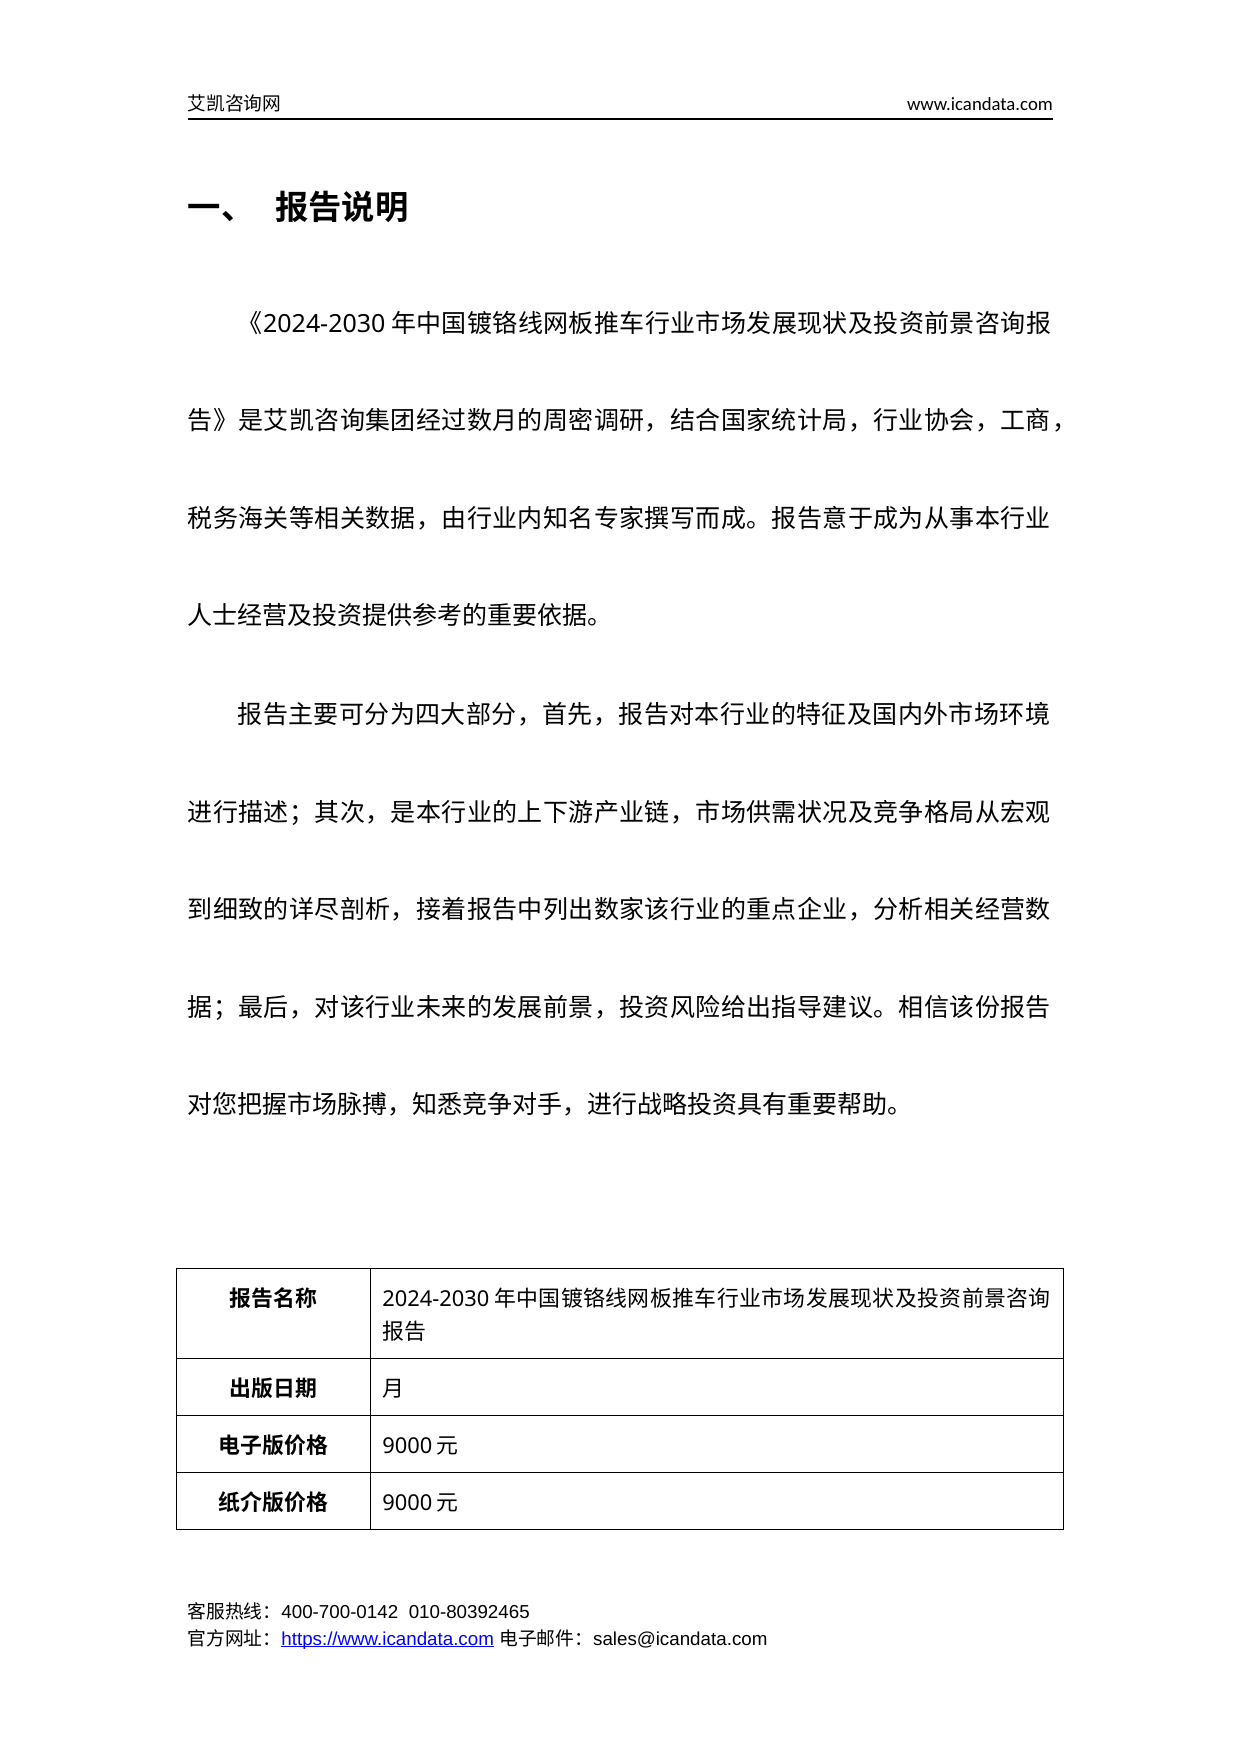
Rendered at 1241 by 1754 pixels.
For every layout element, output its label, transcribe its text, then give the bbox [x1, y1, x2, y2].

table_cell 9000元 [371, 1416, 1063, 1472]
table_cell 出版日期 [177, 1359, 370, 1415]
subtitle 报告说明 [187, 172, 1053, 237]
table_cell 电子版价格 [177, 1416, 370, 1472]
table_header 报告名称 [177, 1269, 370, 1358]
table_header 2024-2030年中国镀铬线网板推车行业市场发展现状及投资前景咨询报告 [371, 1269, 1063, 1358]
table_cell 纸介版价格 [177, 1473, 370, 1529]
text 报告主要可分为四大部分，首先，报告对本行业的特征及国内外市场环境进行描述；其次，是本行业的上下游产业链，市场供需状况及竞争格局从宏观到细致的详尽剖析，接着报告中列出数家该行业的重点企业，分析相关经营数据；最后，对该行业未来的发展前景，投资风险给出指导建议。相信该份报告对您把握市场脉搏，知悉竞争对手，进行战略投资具有重要帮助。 [187, 681, 1053, 1136]
text 《2024-2030年中国镀铬线网板推车行业市场发展现状及投资前景咨询报告》是艾凯咨询集团经过数月的周密调研，结合国家统计局，行业协会，工商，税务海关等相关数据，由行业内知名专家撰写而成。报告意于成为从事本行业人士经营及投资提供参考的重要依据。 [187, 289, 1053, 646]
table_cell 9000元 [371, 1473, 1063, 1529]
table_cell 月 [371, 1359, 1063, 1415]
